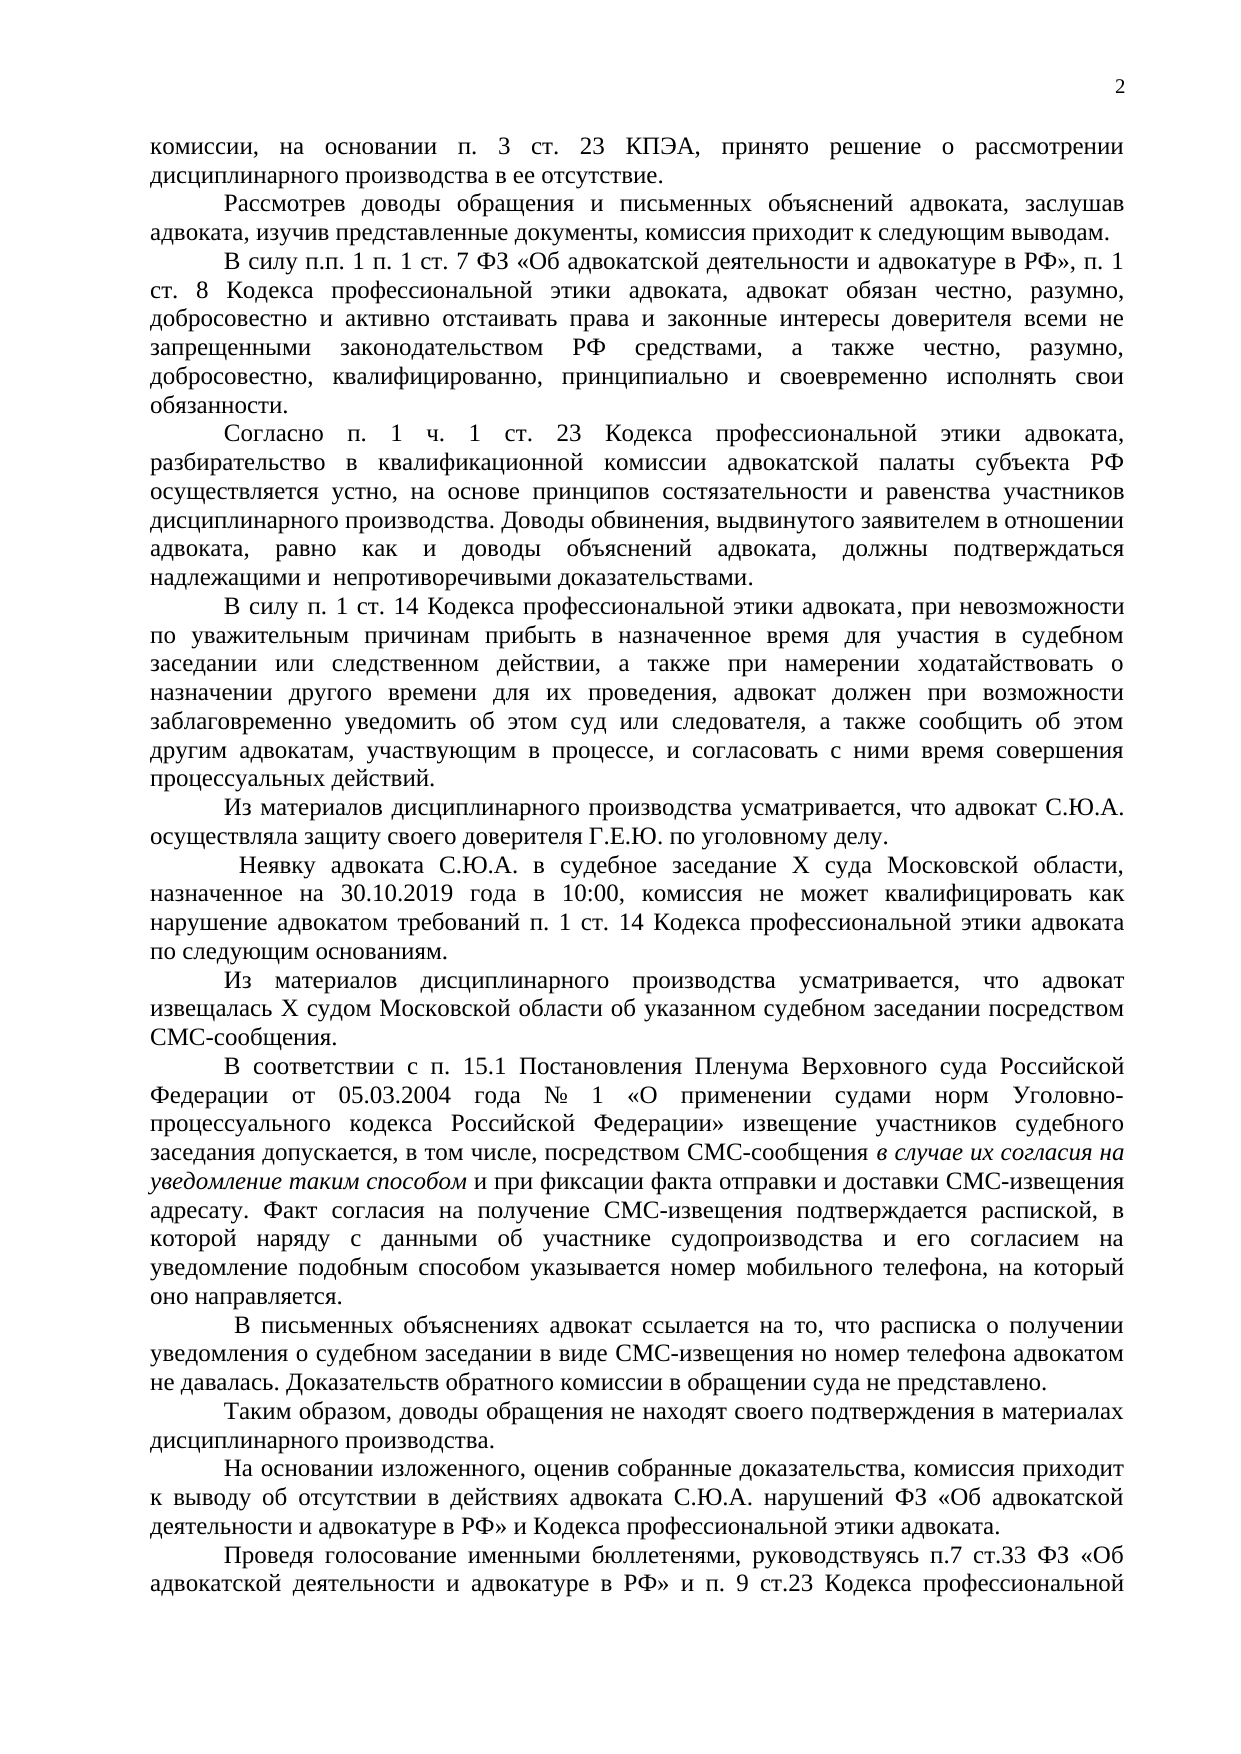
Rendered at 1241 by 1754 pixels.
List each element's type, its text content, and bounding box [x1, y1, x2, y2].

text В письменных объяснениях адвокат ссылается на то, что расписка о получении уведомления о судебном заседании в виде СМС-извещения но номер телефона адвокатом не давалась. Доказательств обратного комиссии в обращении суда не представлено. [150, 1310, 1125, 1396]
text Из материалов дисциплинарного производства усматривается, что адвокат С.Ю.А. осуществляла защиту своего доверителя Г.Е.Ю. по уголовному делу. [150, 792, 1125, 850]
text В соответствии с п. 15.1 Постановления Пленума Верховного суда Российской Федерации от 05.03.2004 года № 1 «О применении судами норм Уголовно-процессуального кодекса Российской Федерации» извещение участников судебного заседания допускается, в том числе, посредством СМС-сообщения в случае их согласия на уведомление таким способом и при фиксации факта отправки и доставки СМС-извещения адресату. Факт согласия на получение СМС-извещения подтверждается распиской, в которой наряду с данными об участнике судопроизводства и его согласием на уведомление подобным способом указывается номер мобильного телефона, на который оно направляется. [150, 1051, 1125, 1310]
text Из материалов дисциплинарного производства усматривается, что адвокат извещалась Х судом Московской области об указанном судебном заседании посредством СМС-сообщения. [150, 965, 1125, 1051]
text Согласно п. 1 ч. 1 ст. 23 Кодекса профессиональной этики адвоката, разбирательство в квалификационной комиссии адвокатской палаты субъекта РФ осуществляется устно, на основе принципов состязательности и равенства участников дисциплинарного производства. Доводы обвинения, выдвинутого заявителем в отношении адвоката, равно как и доводы объяснений адвоката, должны подтверждаться надлежащими и непротиворечивыми доказательствами. [150, 418, 1125, 591]
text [150, 131, 1125, 188]
text На основании изложенного, оценив собранные доказательства, комиссия приходит к выводу об отсутствии в действиях адвоката С.Ю.А. нарушений ФЗ «Об адвокатской деятельности и адвокатуре в РФ» и Кодекса профессиональной этики адвоката. [150, 1453, 1125, 1540]
text В силу п. 1 ст. 14 Кодекса профессиональной этики адвоката, при невозможности по уважительным причинам прибыть в назначенное время для участия в судебном заседании или следственном действии, а также при намерении ходатайствовать о назначении другого времени для их проведения, адвокат должен при возможности заблаговременно уведомить об этом суд или следователя, а также сообщить об этом другим адвокатам, участвующим в процессе, и согласовать с ними время совершения процессуальных действий. [150, 591, 1125, 792]
text В силу п.п. 1 п. 1 ст. 7 ФЗ «Об адвокатской деятельности и адвокатуре в РФ», п. 1 ст. 8 Кодекса профессиональной этики адвоката, адвокат обязан честно, разумно, добросовестно и активно отстаивать права и законные интересы доверителя всеми не запрещенными законодательством РФ средствами, а также честно, разумно, добросовестно, квалифицированно, принципиально и своевременно исполнять свои обязанности. [150, 246, 1125, 418]
text Рассмотрев доводы обращения и письменных объяснений адвоката, заслушав адвоката, изучив представленные документы, комиссия приходит к следующим выводам. [150, 188, 1125, 246]
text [150, 1540, 1125, 1597]
text Таким образом, доводы обращения не находят своего подтверждения в материалах дисциплинарного производства. [150, 1396, 1125, 1453]
text Неявку адвоката С.Ю.А. в судебное заседание Х суда Московской области, назначенное на 30.10.2019 года в 10:00, комиссия не может квалифицировать как нарушение адвокатом требований п. 1 ст. 14 Кодекса профессиональной этики адвоката по следующим основаниям. [150, 850, 1125, 965]
